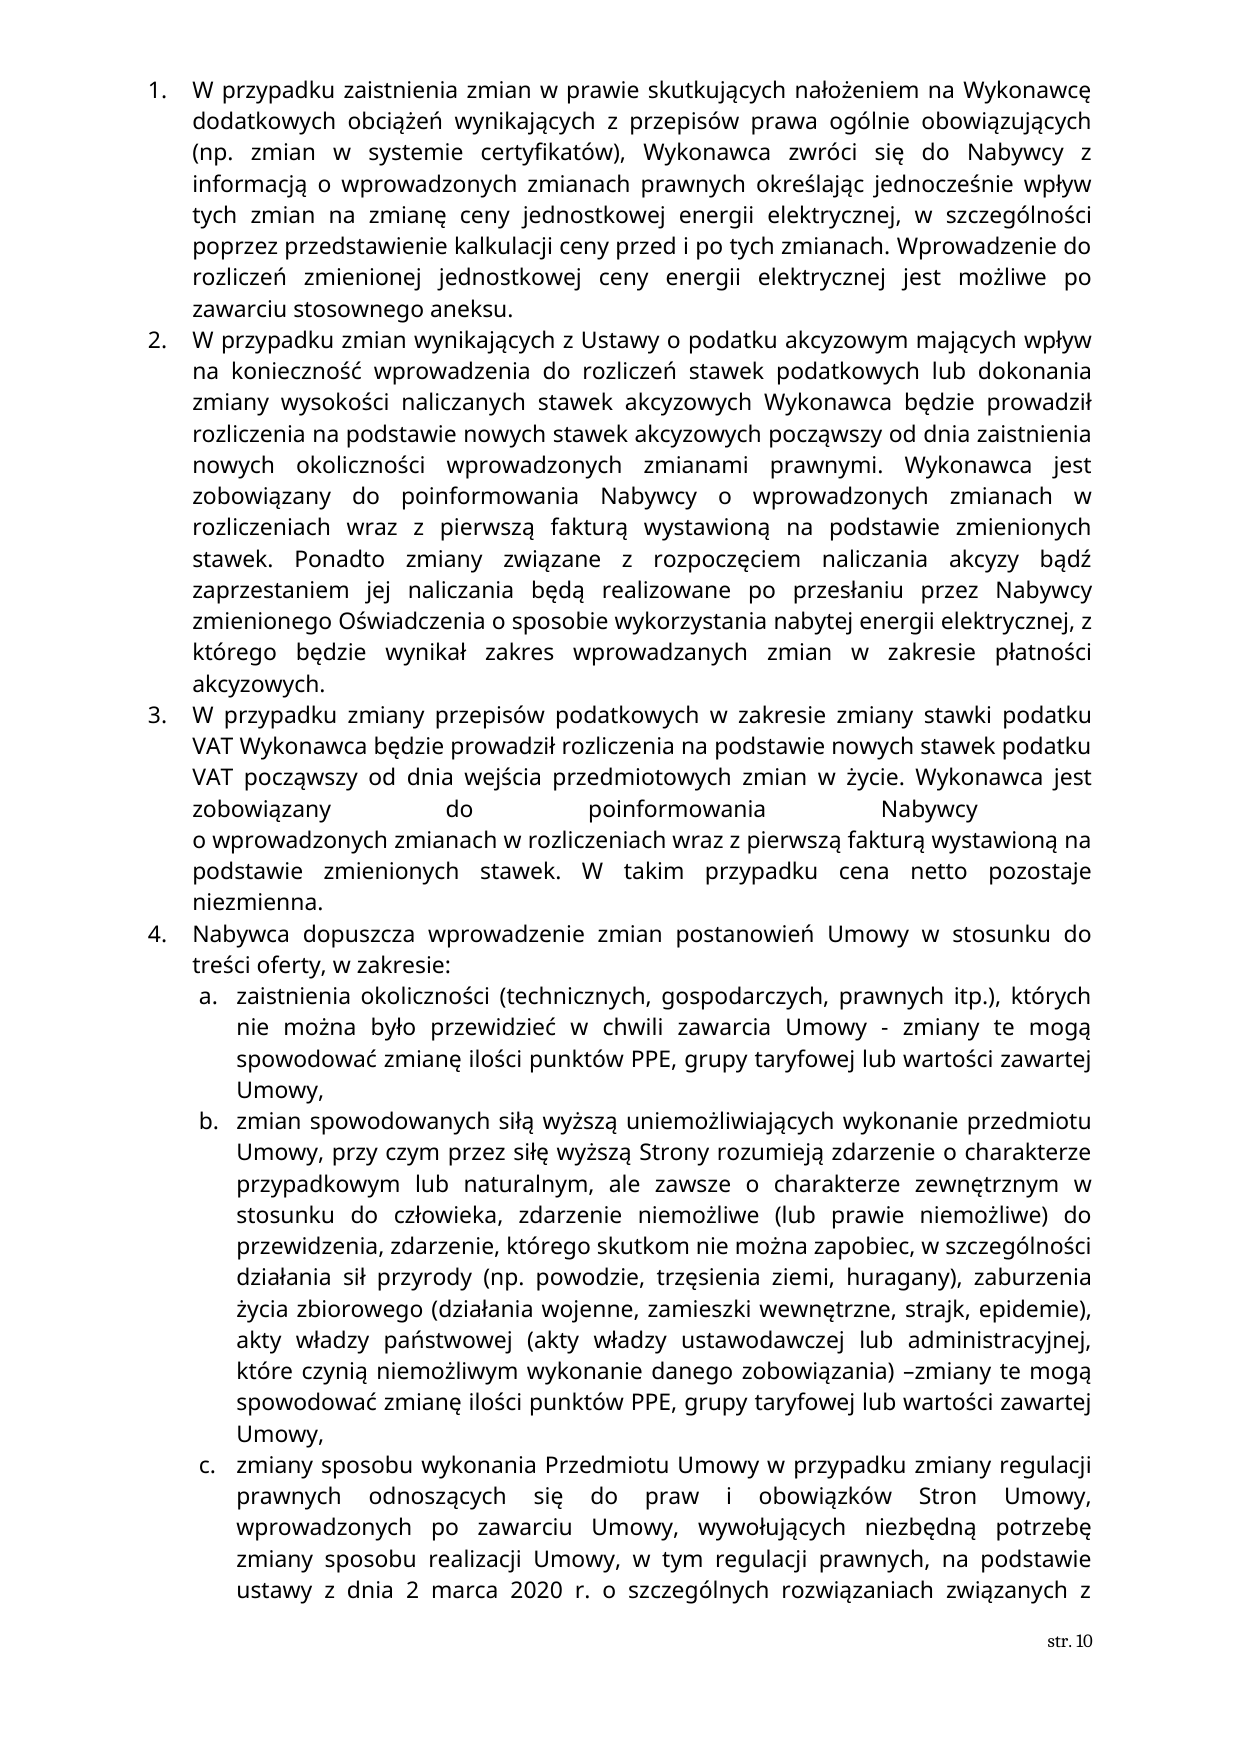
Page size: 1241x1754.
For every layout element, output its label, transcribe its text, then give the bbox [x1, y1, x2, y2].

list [199, 1449, 1093, 1605]
list zmian spowodowanych siłą wyższą uniemożliwiających wykonanie przedmiotu Umowy, przy czym przez siłę wyższą Strony rozumieją zdarzenie o charakterze przypadkowym lub naturalnym, ale zawsze o charakterze zewnętrznym w stosunku do człowieka, zdarzenie niemożliwe (lub prawie niemożliwe) do przewidzenia, zdarzenie, którego skutkom nie można zapobiec, w szczególności działania sił przyrody (np. powodzie, trzęsienia ziemi, huragany), zaburzenia życia zbiorowego (działania wojenne, zamieszki wewnętrzne, strajk, epidemie), akty władzy państwowej (akty władzy ustawodawczej lub administracyjnej, które czynią niemożliwym wykonanie danego zobowiązania) –zmiany te mogą spowodować zmianę ilości punktów PPE, grupy taryfowej lub wartości zawartej Umowy, [199, 1105, 1093, 1449]
list W przypadku zaistnienia zmian w prawie skutkujących nałożeniem na Wykonawcę dodatkowych obciążeń wynikających z przepisów prawa ogólnie obowiązujących (np. zmian w systemie certyfikatów), Wykonawca zwróci się do Nabywcy z informacją o wprowadzonych zmianach prawnych określając jednocześnie wpływ tych zmian na zmianę ceny jednostkowej energii elektrycznej, w szczególności poprzez przedstawienie kalkulacji ceny przed i po tych zmianach. Wprowadzenie do rozliczeń zmienionej jednostkowej ceny energii elektrycznej jest możliwe po zawarciu stosownego aneksu. [148, 74, 1093, 324]
list W przypadku zmiany przepisów podatkowych w zakresie zmiany stawki podatku VAT Wykonawca będzie prowadził rozliczenia na podstawie nowych stawek podatku VAT począwszy od dnia wejścia przedmiotowych zmian w życie. Wykonawca jest zobowiązany do poinformowania Nabywcy o wprowadzonych zmianach w rozliczeniach wraz z pierwszą fakturą wystawioną na podstawie zmienionych stawek. W takim przypadku cena netto pozostaje niezmienna. [148, 699, 1093, 918]
list zaistnienia okoliczności (technicznych, gospodarczych, prawnych itp.), których nie można było przewidzieć w chwili zawarcia Umowy - zmiany te mogą spowodować zmianę ilości punktów PPE, grupy taryfowej lub wartości zawartej Umowy, [199, 980, 1093, 1105]
list W przypadku zmian wynikających z Ustawy o podatku akcyzowym mających wpływ na konieczność wprowadzenia do rozliczeń stawek podatkowych lub dokonania zmiany wysokości naliczanych stawek akcyzowych Wykonawca będzie prowadził rozliczenia na podstawie nowych stawek akcyzowych począwszy od dnia zaistnienia nowych okoliczności wprowadzonych zmianami prawnymi. Wykonawca jest zobowiązany do poinformowania Nabywcy o wprowadzonych zmianach w rozliczeniach wraz z pierwszą fakturą wystawioną na podstawie zmienionych stawek. Ponadto zmiany związane z rozpoczęciem naliczania akcyzy bądź zaprzestaniem jej naliczania będą realizowane po przesłaniu przez Nabywcy zmienionego Oświadczenia o sposobie wykorzystania nabytej energii elektrycznej, z którego będzie wynikał zakres wprowadzanych zmian w zakresie płatności akcyzowych. [148, 324, 1093, 699]
list Nabywca dopuszcza wprowadzenie zmian postanowień Umowy w stosunku do treści oferty, w zakresie: [148, 918, 1093, 980]
